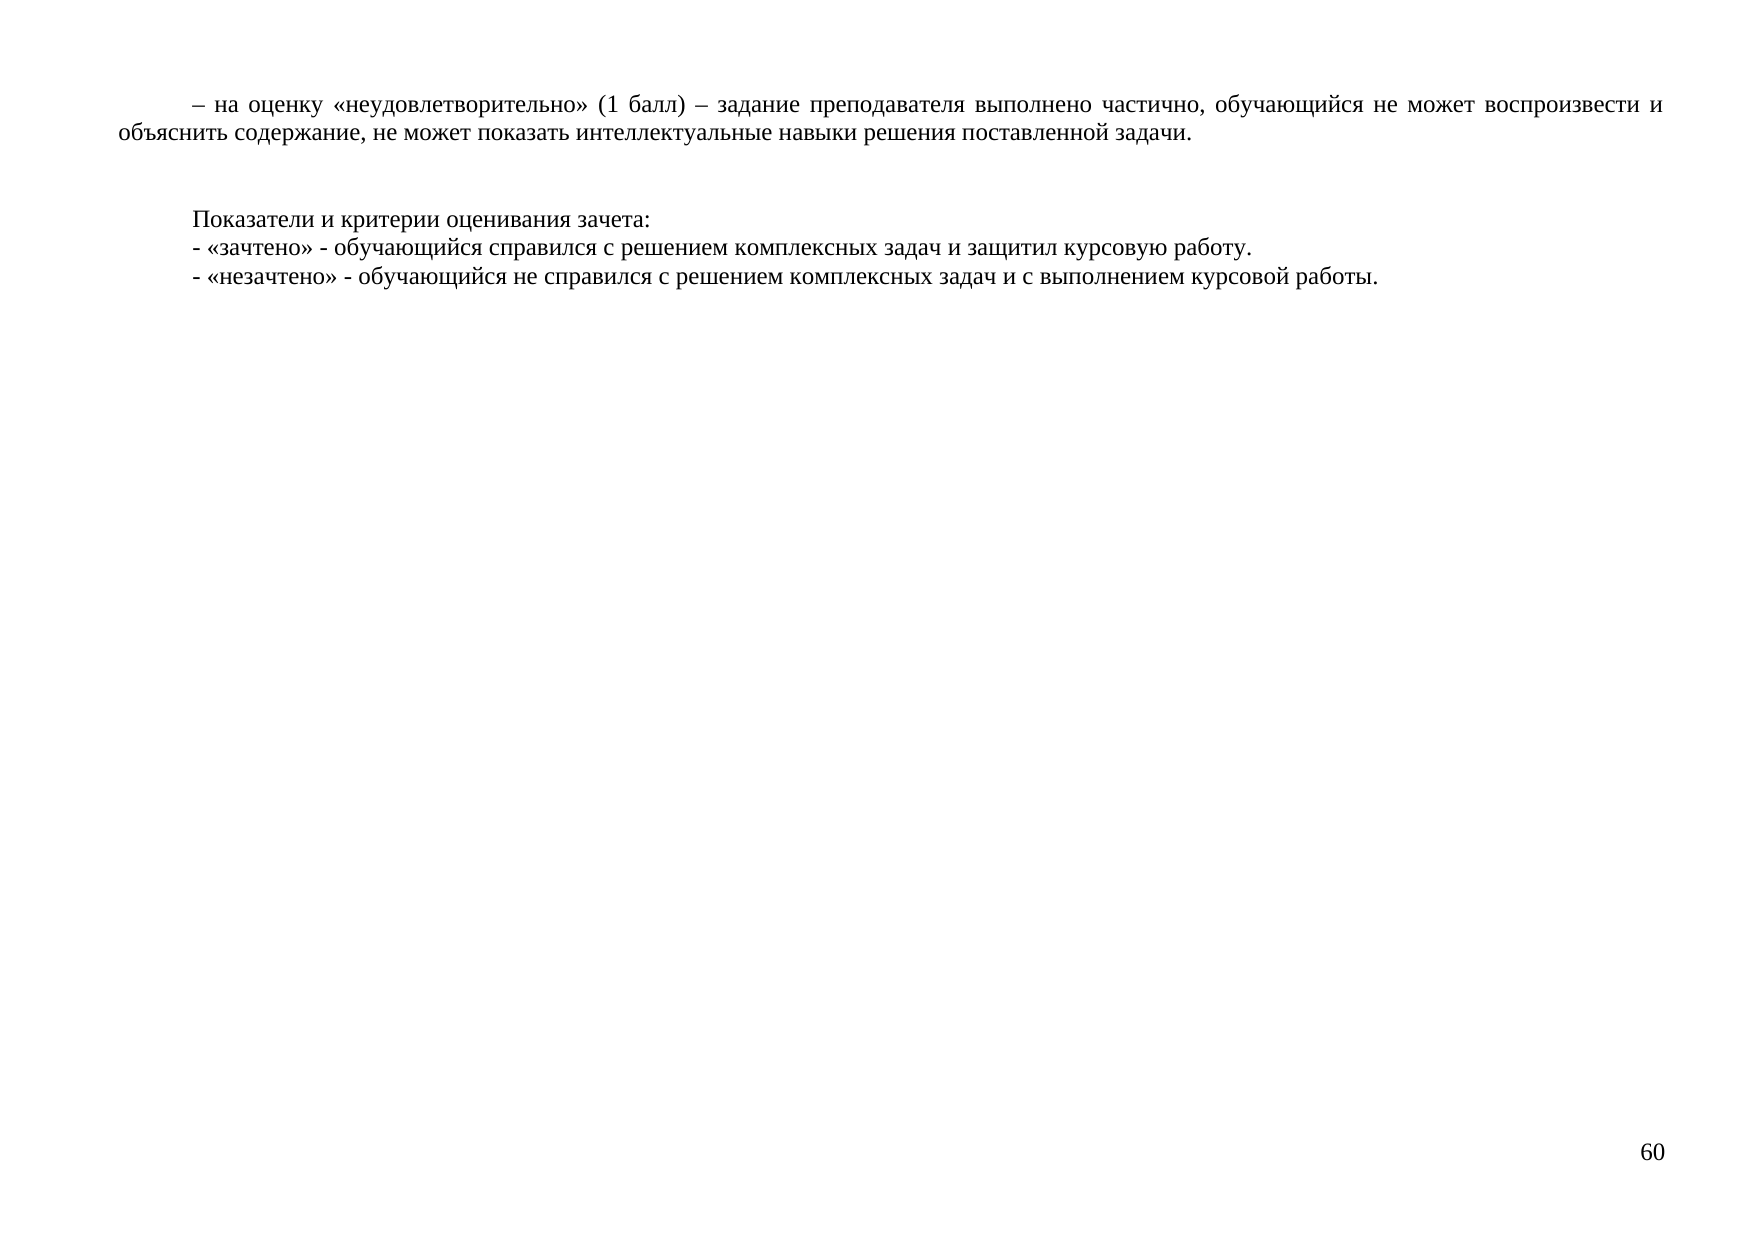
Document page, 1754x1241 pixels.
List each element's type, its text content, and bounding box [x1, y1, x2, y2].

text – на оценку «неудовлетворительно» (1 балл) – задание преподавателя выполнено частично, обучающийся не может воспроизвести и объяснить содержание, не может показать интеллектуальные навыки решения поставленной задачи. [118, 89, 1665, 146]
text Показатели и критерии оценивания зачета: [118, 204, 1665, 232]
text - «незачтено» - обучающийся не справился с решением комплексных задач и с выполнением курсовой работы. [118, 261, 1665, 290]
text - «зачтено» - обучающийся справился с решением комплексных задач и защитил курсовую работу. [118, 232, 1665, 261]
